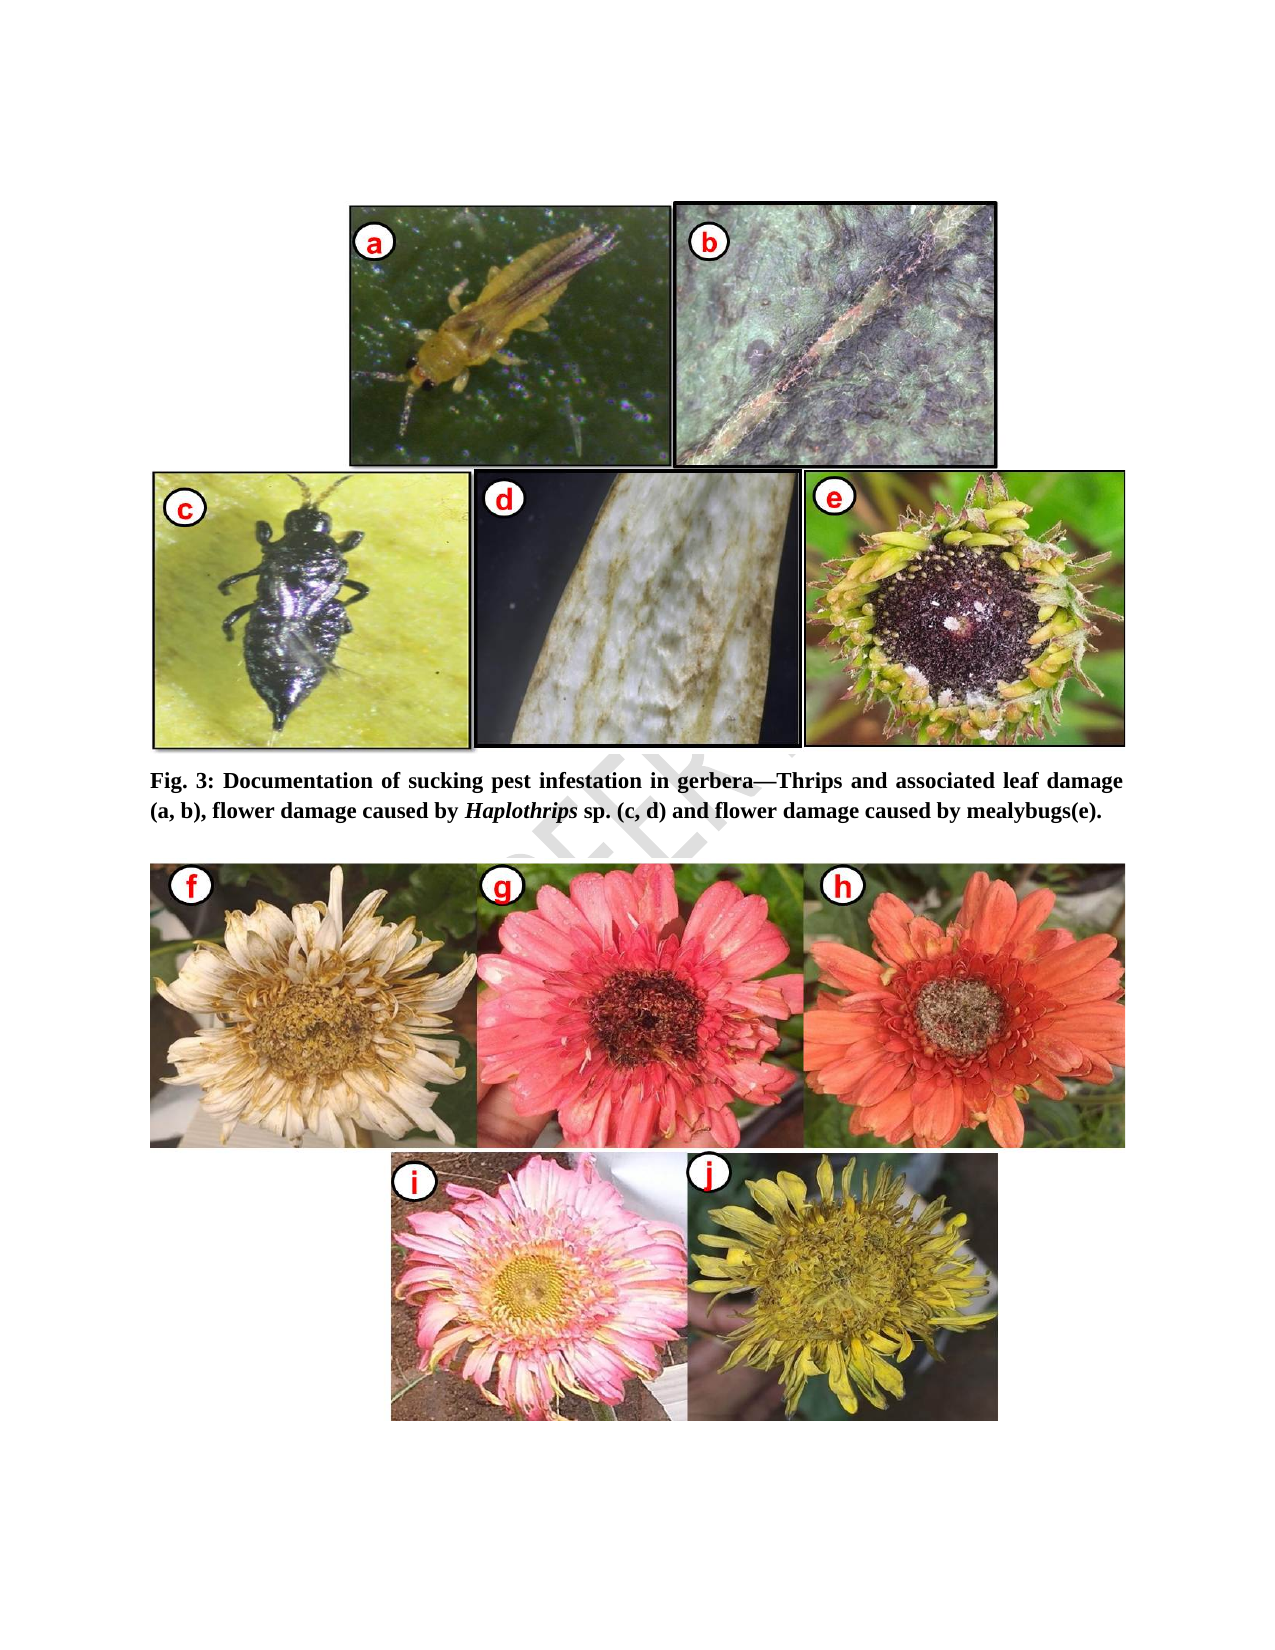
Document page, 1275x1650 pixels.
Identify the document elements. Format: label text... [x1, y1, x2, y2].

picture [150, 858, 1125, 1421]
text Fig. 3: Documentation of sucking pest infestation in gerbera—Thrips and associated leaf damage (a, b), flower damage caused by Haplothrips sp. (c, d) and flower damage caused by mealybugs(e). [150, 767, 1125, 824]
picture [150, 201, 1125, 754]
